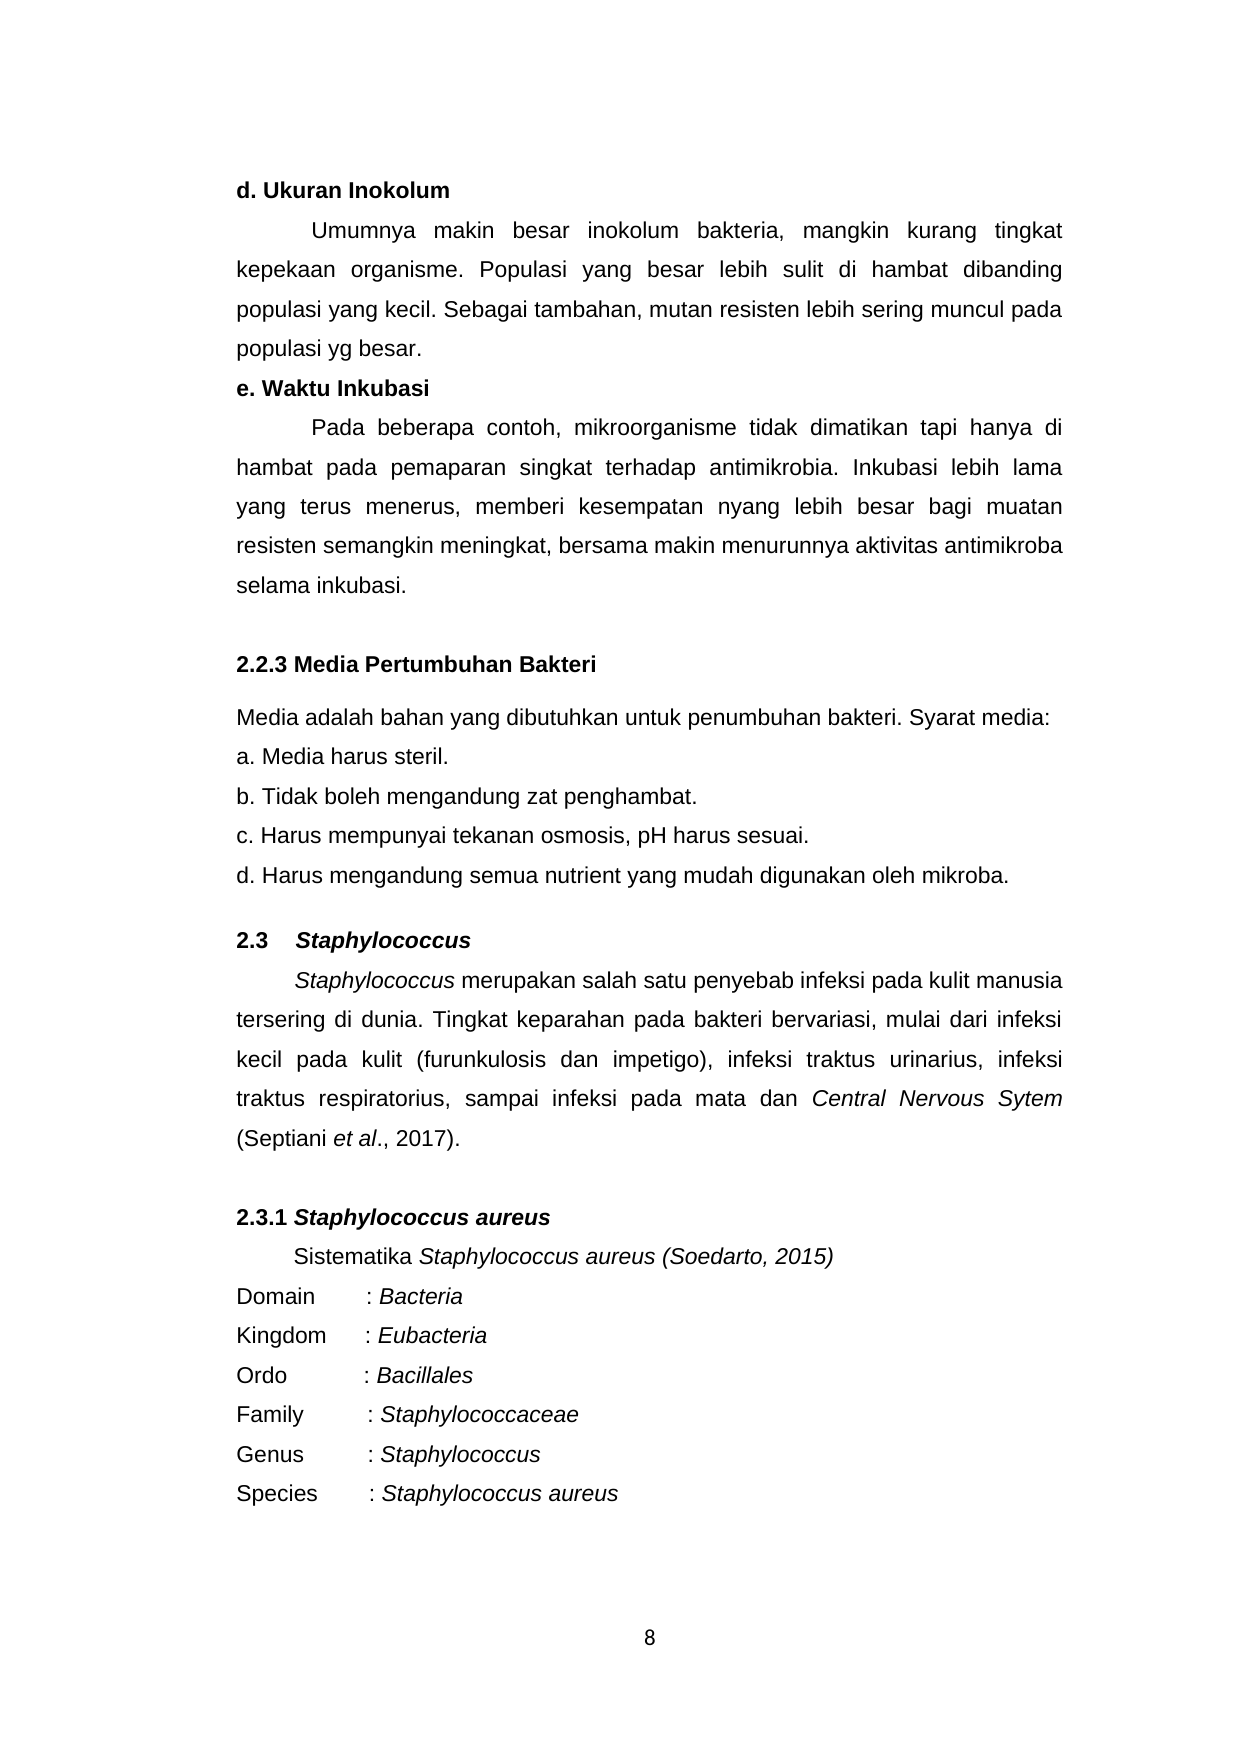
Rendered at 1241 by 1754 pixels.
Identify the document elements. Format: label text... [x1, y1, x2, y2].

text Staphylococcus merupakan salah satu penyebab infeksi pada kulit manusia tersering di dunia. Tingkat keparahan pada bakteri bervariasi, mulai dari infeksi kecil pada kulit (furunkulosis dan impetigo), infeksi traktus urinarius, infeksi traktus respiratorius, sampai infeksi pada mata dan Central Nervous Sytem (Septiani et al., 2017). [236, 967, 1063, 1151]
text b. Tidak boleh mengandung zat penghambat. [236, 783, 1063, 809]
text 2.3 Staphylococcus [236, 927, 1063, 954]
text Sistematika Staphylococcus aureus (Soedarto, 2015) [236, 1243, 1063, 1269]
text a. Media harus steril. [236, 743, 1063, 769]
text 2.2.3 Media Pertumbuhan Bakteri [236, 651, 1063, 677]
text Kingdom : Eubacteria [236, 1322, 1063, 1348]
text Umumnya makin besar inokolum bakteria, mangkin kurang tingkat kepekaan organisme. Populasi yang besar lebih sulit di hambat dibanding populasi yang kecil. Sebagai tambahan, mutan resisten lebih sering muncul pada populasi yg besar. [236, 217, 1063, 361]
text c. Harus mempunyai tekanan osmosis, pH harus sesuai. [236, 822, 1063, 848]
text Family : Staphylococcaceae [236, 1401, 1063, 1427]
text Species : Staphylococcus aureus [236, 1480, 1063, 1506]
text Media adalah bahan yang dibutuhkan untuk penumbuhan bakteri. Syarat media: [236, 704, 1063, 730]
text 2.3.1 Staphylococcus aureus [236, 1204, 1063, 1230]
text Genus : Staphylococcus [236, 1441, 1063, 1467]
text d. Harus mengandung semua nutrient yang mudah digunakan oleh mikroba. [236, 862, 1063, 888]
text Pada beberapa contoh, mikroorganisme tidak dimatikan tapi hanya di hambat pada pemaparan singkat terhadap antimikrobia. Inkubasi lebih lama yang terus menerus, memberi kesempatan nyang lebih besar bagi muatan resisten semangkin meningkat, bersama makin menurunnya aktivitas antimikroba selama inkubasi. [236, 414, 1063, 598]
text d. Ukuran Inokolum [236, 177, 1063, 203]
text e. Waktu Inkubasi [236, 374, 1063, 401]
text Ordo : Bacillales [236, 1362, 1063, 1388]
text Domain : Bacteria [236, 1283, 1063, 1309]
